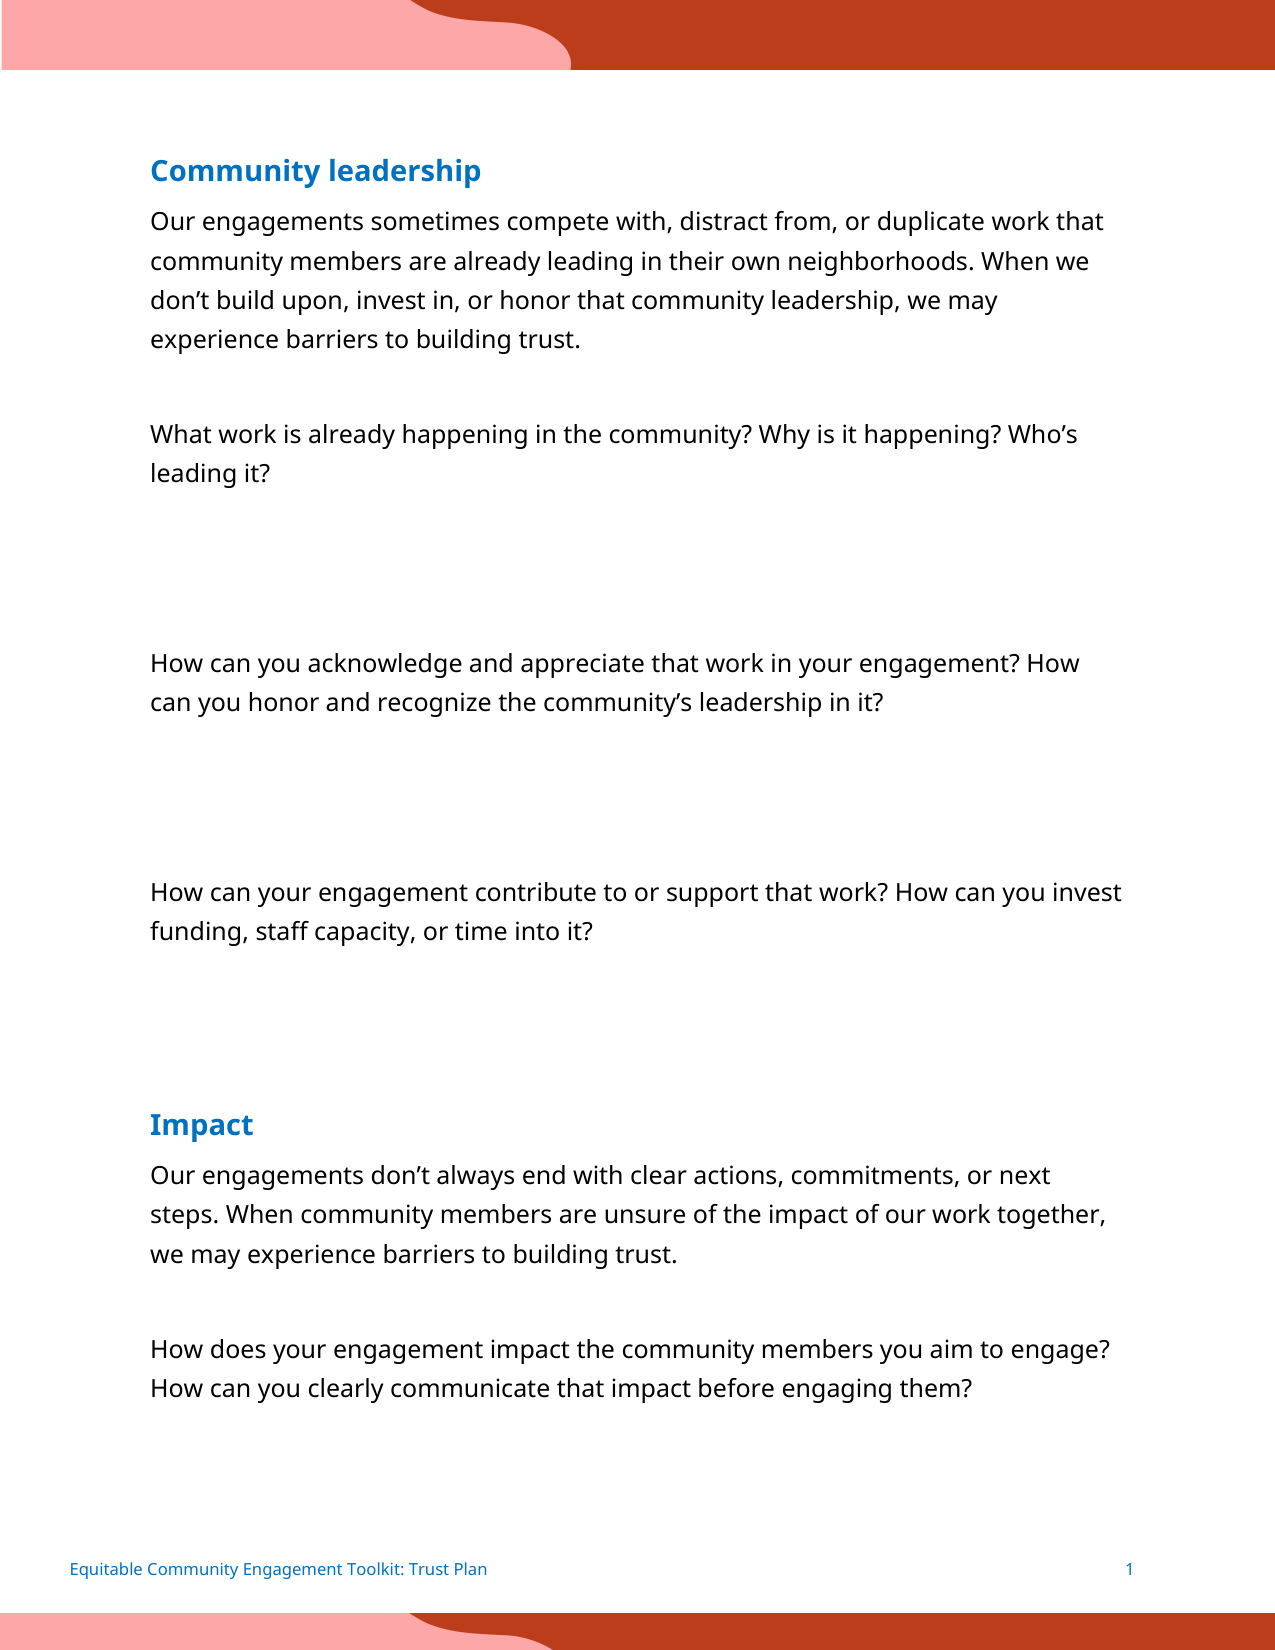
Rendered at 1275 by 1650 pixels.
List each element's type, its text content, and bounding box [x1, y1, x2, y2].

text How can your engagement contribute to or support that work? How can you invest funding, staff capacity, or time into it? [150, 875, 1125, 948]
picture [0, 1613, 1275, 1650]
text What work is already happening in the community? Why is it happening? Who’s leading it? [150, 416, 1125, 490]
text Our engagements sometimes compete with, distract from, or duplicate work that community members are already leading in their own neighborhoods. When we don’t build upon, invest in, or honor that community leadership, we may experience barriers to building trust. [150, 204, 1125, 356]
text Our engagements don’t always end with clear actions, commitments, or next steps. When community members are unsure of the impact of our work together, we may experience barriers to building trust. [150, 1158, 1125, 1270]
subtitle Community leadership [150, 150, 1125, 190]
picture [1, 0, 1275, 70]
text How does your engagement impact the community members you aim to engage? How can you clearly communicate that impact before engaging them? [150, 1331, 1125, 1404]
text How can you acknowledge and appreciate that work in your engagement? How can you honor and recognize the community’s leadership in it? [150, 646, 1125, 719]
subtitle Impact [150, 1104, 1125, 1144]
